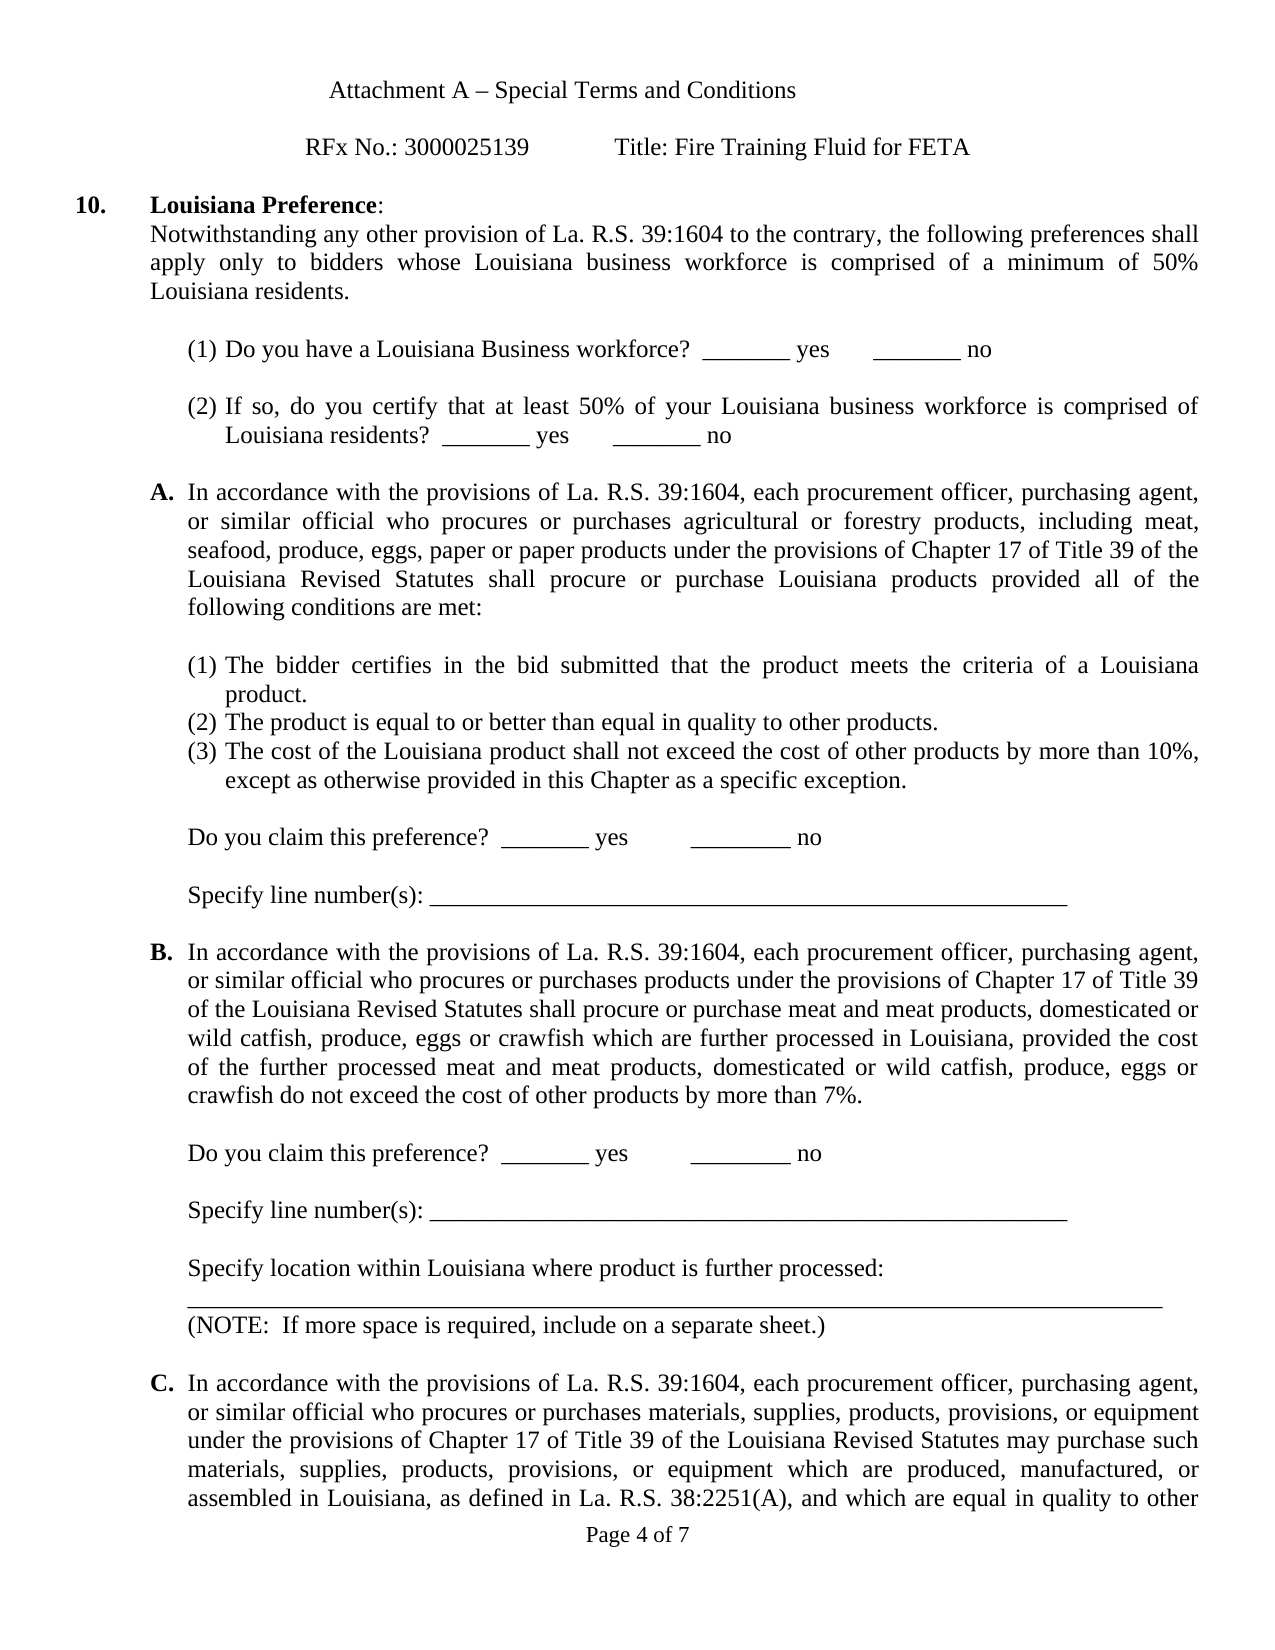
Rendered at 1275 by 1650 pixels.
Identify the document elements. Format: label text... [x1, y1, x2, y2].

list Do you have a Louisiana Business workforce? _______ yes _______ no [187, 334, 1200, 362]
text Do you claim this preference? _______ yes ________ no [112, 1138, 1200, 1167]
text Specify location within Louisiana where product is further processed: [112, 1253, 1200, 1282]
text Specify line number(s): ___________________________________________________ [112, 880, 1200, 909]
list In accordance with the provisions of La. R.S. 39:1604, each procurement officer, purchasing agent, or similar official who procures or purchases agricultural or forestry products, including meat, seafood, produce, eggs, paper or paper products under the provisions of Chapter 17 of Title 39 of the Louisiana Revised Statutes shall procure or purchase Louisiana products provided all of the following conditions are met: [150, 477, 1200, 621]
list The cost of the Louisiana product shall not exceed the cost of other products by more than 10%, except as otherwise provided in this Chapter as a specific exception. [187, 736, 1200, 794]
text Notwithstanding any other provision of La. R.S. 39:1604 to the contrary, the following preferences shall apply only to bidders whose Louisiana business workforce is comprised of a minimum of 50% Louisiana residents. [150, 219, 1200, 305]
text (NOTE: If more space is required, include on a separate sheet.) [75, 1311, 1200, 1339]
list The bidder certifies in the bid submitted that the product meets the criteria of a Louisiana product. [187, 650, 1200, 707]
text ______________________________________________________________________________ [112, 1282, 1200, 1311]
text Specify line number(s): ___________________________________________________ [112, 1196, 1200, 1224]
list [150, 1368, 1200, 1512]
text Do you claim this preference? _______ yes ________ no [112, 822, 1200, 851]
list Louisiana Preference: [75, 190, 1200, 219]
list If so, do you certify that at least 50% of your Louisiana business workforce is comprised of Louisiana residents? _______ yes _______ no [187, 391, 1200, 449]
list In accordance with the provisions of La. R.S. 39:1604, each procurement officer, purchasing agent, or similar official who procures or purchases products under the provisions of Chapter 17 of Title 39 of the Louisiana Revised Statutes shall procure or purchase meat and meat products, domesticated or wild catfish, produce, eggs or crawfish which are further processed in Louisiana, provided the cost of the further processed meat and meat products, domesticated or wild catfish, produce, eggs or crawfish do not exceed the cost of other products by more than 7%. [150, 937, 1200, 1109]
list The product is equal to or better than equal in quality to other products. [187, 707, 1200, 736]
